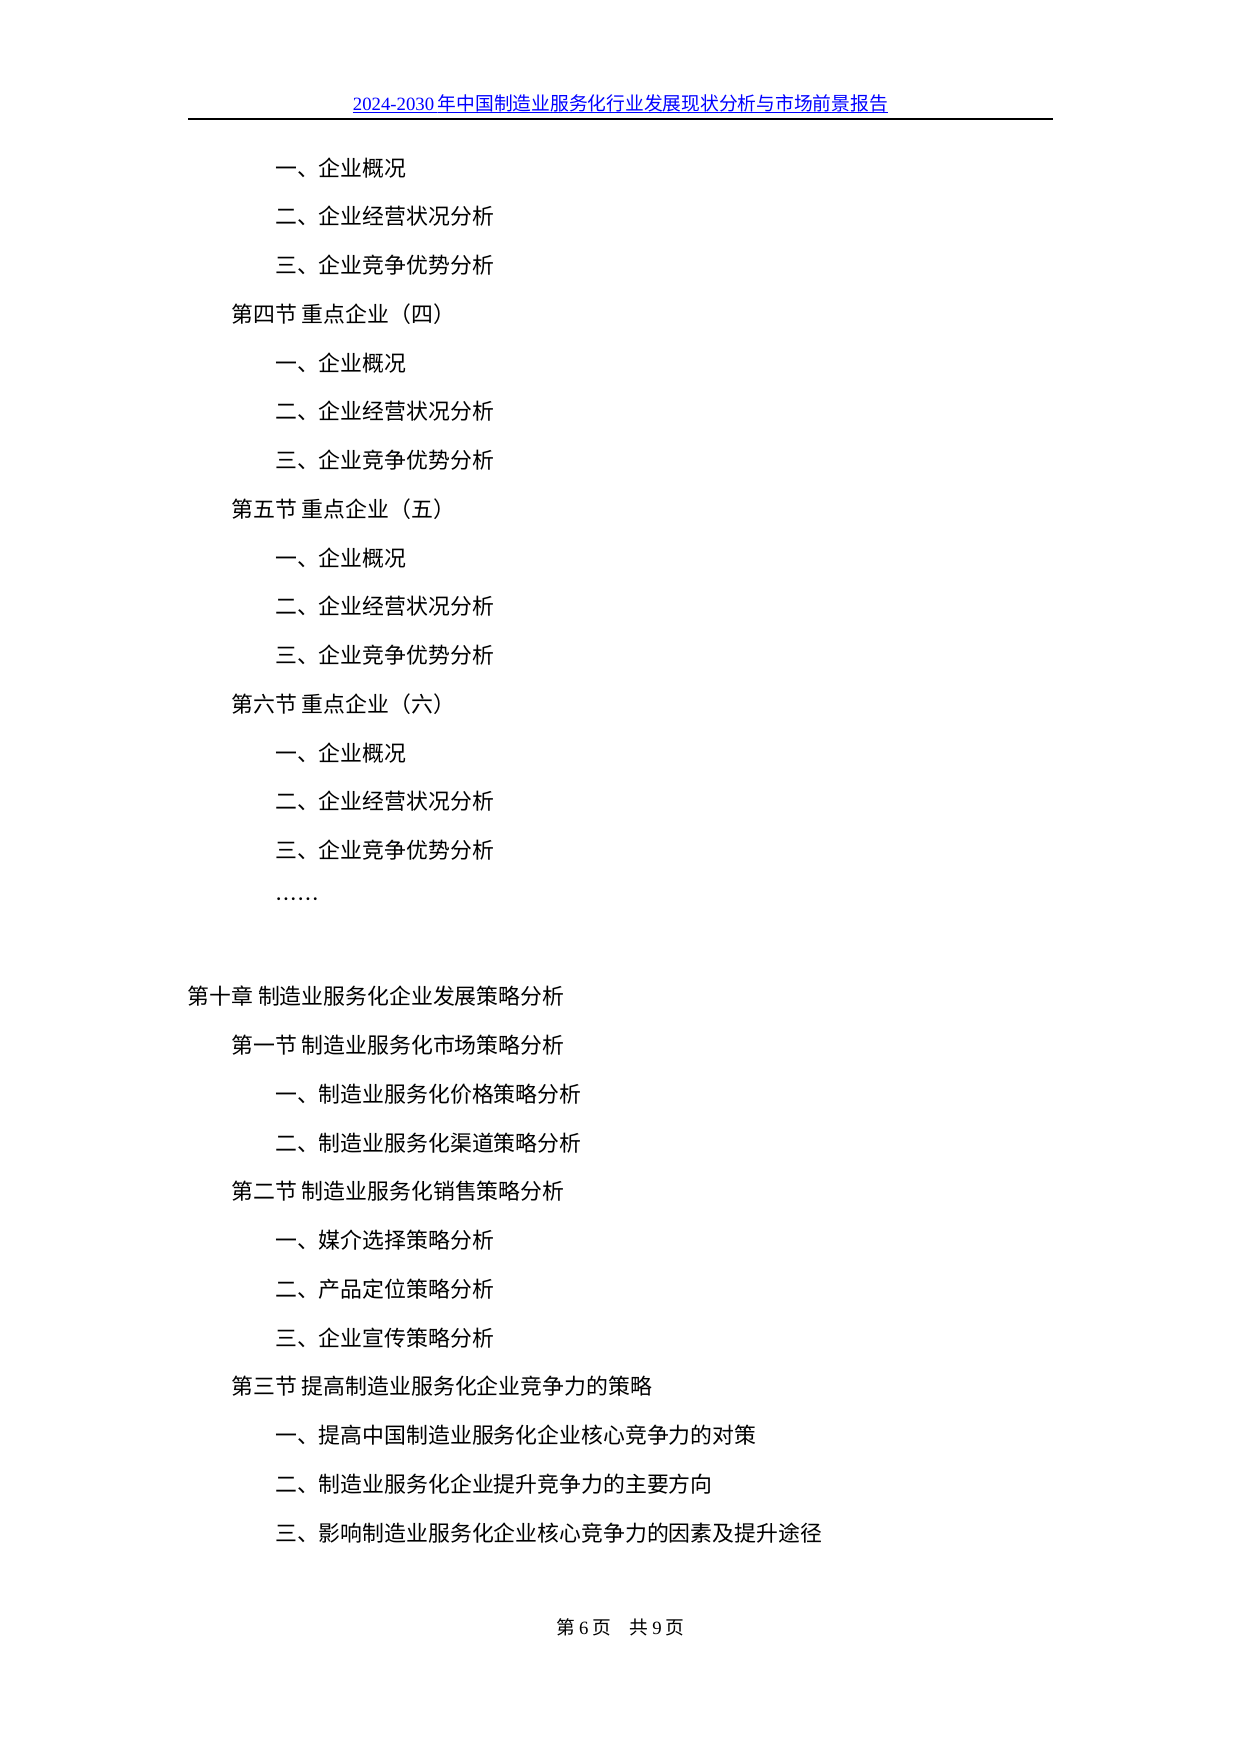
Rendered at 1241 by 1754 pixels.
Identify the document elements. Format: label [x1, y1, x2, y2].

text [187, 150, 1053, 1548]
